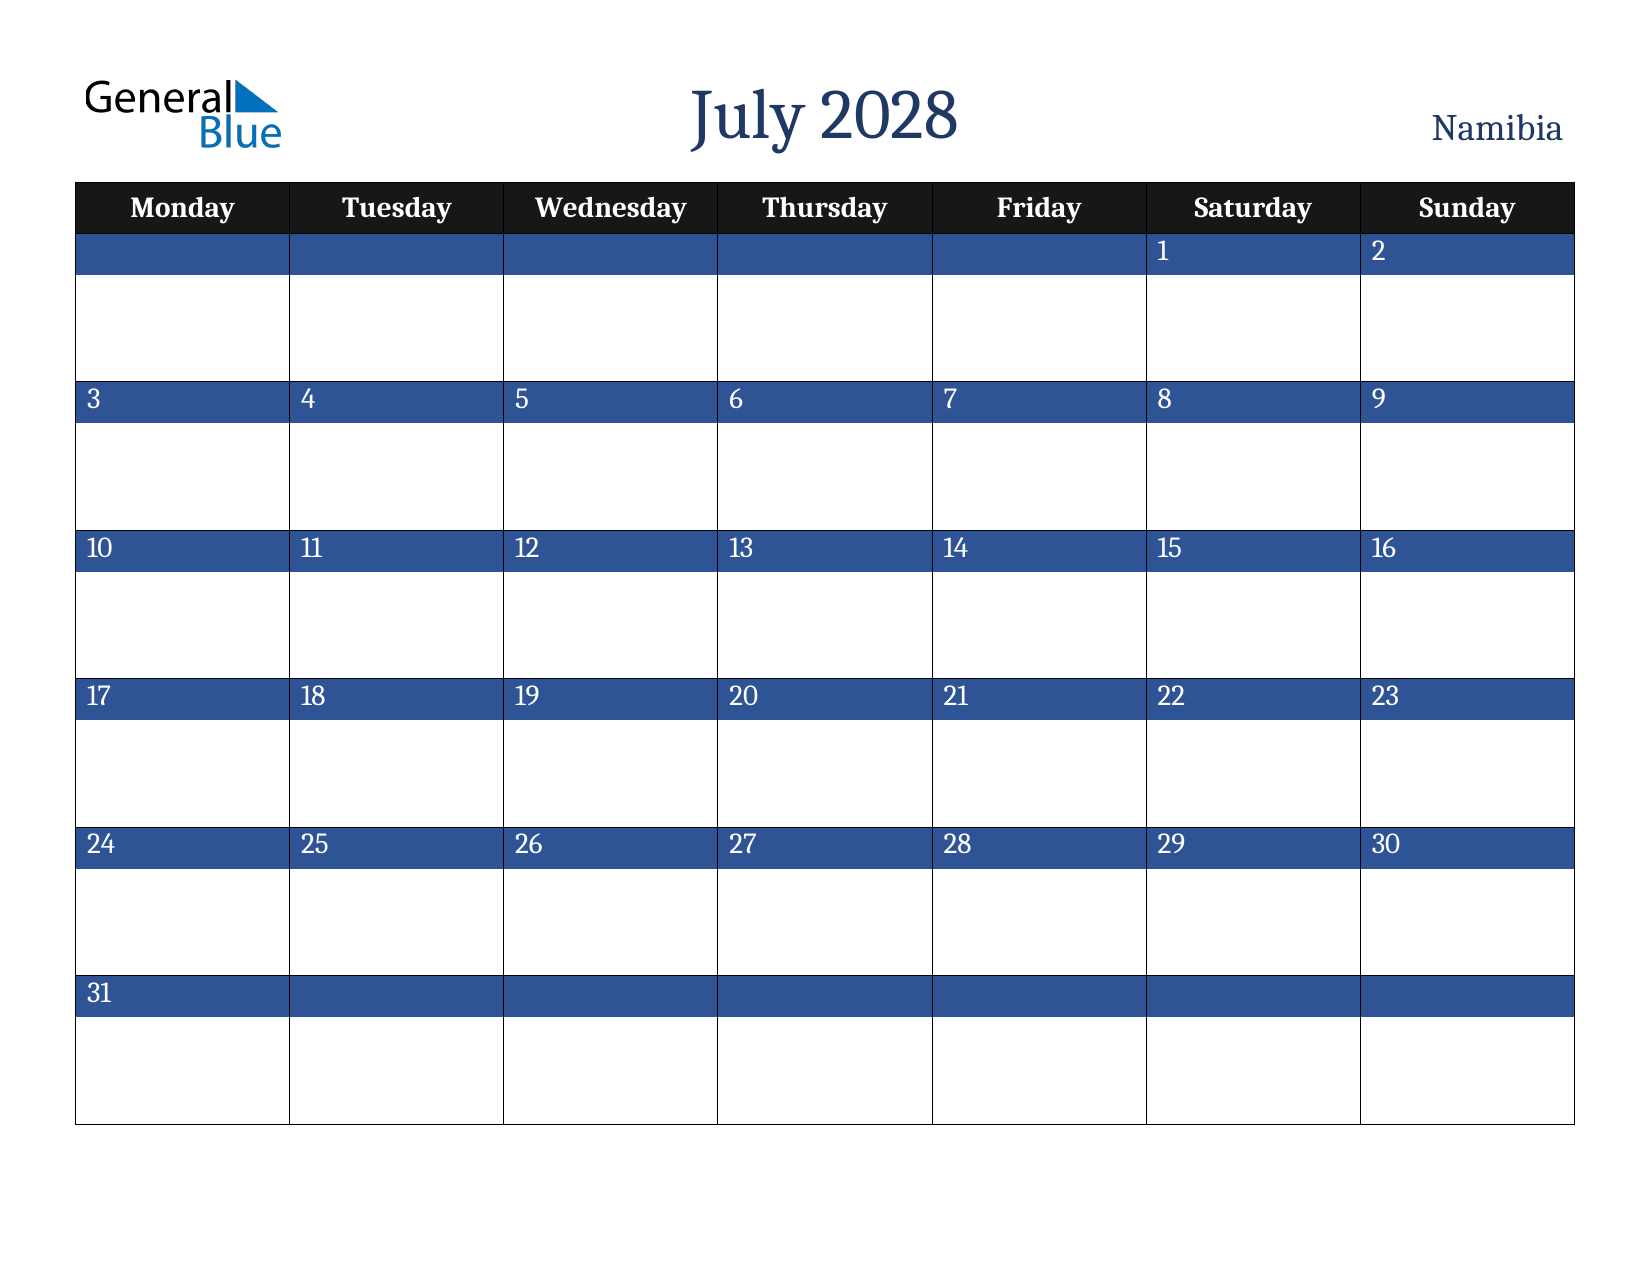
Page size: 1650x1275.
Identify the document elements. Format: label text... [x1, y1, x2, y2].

table_cell 30 [1361, 828, 1574, 869]
table_cell [504, 423, 717, 530]
table_cell 7 [933, 382, 1146, 423]
table_cell [1147, 275, 1360, 381]
table_cell [1361, 720, 1574, 827]
table_cell 13 [718, 531, 932, 572]
table_cell Sunday [1361, 183, 1574, 233]
table_cell [933, 976, 1146, 1017]
table_cell [718, 423, 932, 530]
table_cell [1147, 423, 1360, 530]
table_cell 28 [933, 828, 1146, 869]
table_cell Tuesday [290, 183, 503, 233]
table_cell Monday [76, 183, 289, 233]
table_cell [1361, 572, 1574, 678]
table_header July 2028 [504, 75, 1146, 182]
table_cell [76, 275, 289, 381]
table_cell [76, 869, 289, 975]
table_cell Saturday [1147, 183, 1360, 233]
table_cell 8 [1147, 382, 1360, 423]
table_cell 2 [1361, 234, 1574, 275]
table_cell [290, 234, 503, 275]
table_cell [504, 572, 717, 678]
table_cell [504, 275, 717, 381]
table_cell [290, 1017, 503, 1123]
table_cell [504, 720, 717, 827]
table_cell [1147, 976, 1360, 1017]
table_cell 19 [504, 679, 717, 720]
table_cell [1147, 869, 1360, 975]
table_cell [718, 976, 932, 1017]
table_cell 14 [933, 531, 1146, 572]
table_cell 18 [290, 679, 503, 720]
table_cell [504, 1017, 717, 1123]
table_cell 15 [1147, 531, 1360, 572]
table_header [76, 75, 503, 182]
table_cell [290, 976, 503, 1017]
table_cell [933, 1017, 1146, 1123]
table_cell [718, 1017, 932, 1123]
table_cell 22 [1147, 679, 1360, 720]
table_cell 24 [76, 828, 289, 869]
table_cell [933, 869, 1146, 975]
table_cell [290, 869, 503, 975]
table_cell 17 [76, 679, 289, 720]
table_cell [76, 423, 289, 530]
table_cell 12 [504, 531, 717, 572]
table_cell 23 [1361, 679, 1574, 720]
table_cell 21 [933, 679, 1146, 720]
table_cell 16 [1361, 531, 1574, 572]
table_cell [76, 572, 289, 678]
table_cell 20 [718, 679, 932, 720]
picture [86, 80, 281, 148]
table_cell 1 [1147, 234, 1360, 275]
table_cell [1361, 1017, 1574, 1123]
table_cell [933, 275, 1146, 381]
table_header Namibia [1146, 75, 1574, 182]
table_cell [1361, 976, 1574, 1017]
table_cell [1361, 869, 1574, 975]
table_cell [933, 572, 1146, 678]
table_cell 25 [290, 828, 503, 869]
table_cell [76, 720, 289, 827]
table_cell 31 [76, 976, 289, 1017]
table_cell 6 [718, 382, 932, 423]
table_cell Friday [933, 183, 1146, 233]
table_cell [76, 234, 289, 275]
table_cell [504, 869, 717, 975]
table_cell [1361, 275, 1574, 381]
table_cell [1147, 1017, 1360, 1123]
table_cell [1147, 572, 1360, 678]
table_cell [718, 720, 932, 827]
table_cell [718, 572, 932, 678]
table_cell [290, 275, 503, 381]
table_cell [504, 234, 717, 275]
table_cell Wednesday [504, 183, 717, 233]
table_cell 4 [290, 382, 503, 423]
table_cell [933, 234, 1146, 275]
table_cell [1147, 720, 1360, 827]
table_cell 11 [290, 531, 503, 572]
table_cell [718, 869, 932, 975]
table_cell 5 [504, 382, 717, 423]
table_cell [504, 976, 717, 1017]
table_cell [290, 720, 503, 827]
table_cell 9 [1361, 382, 1574, 423]
table_cell Thursday [718, 183, 932, 233]
table_cell [718, 234, 932, 275]
table_cell [1361, 423, 1574, 530]
table_cell 26 [504, 828, 717, 869]
table_cell 27 [718, 828, 932, 869]
table_cell [718, 275, 932, 381]
table_cell [933, 423, 1146, 530]
table_cell [290, 572, 503, 678]
table_cell [76, 1017, 289, 1123]
table_cell 10 [76, 531, 289, 572]
table_cell [290, 423, 503, 530]
table_cell 3 [76, 382, 289, 423]
table_cell [933, 720, 1146, 827]
table_cell 29 [1147, 828, 1360, 869]
